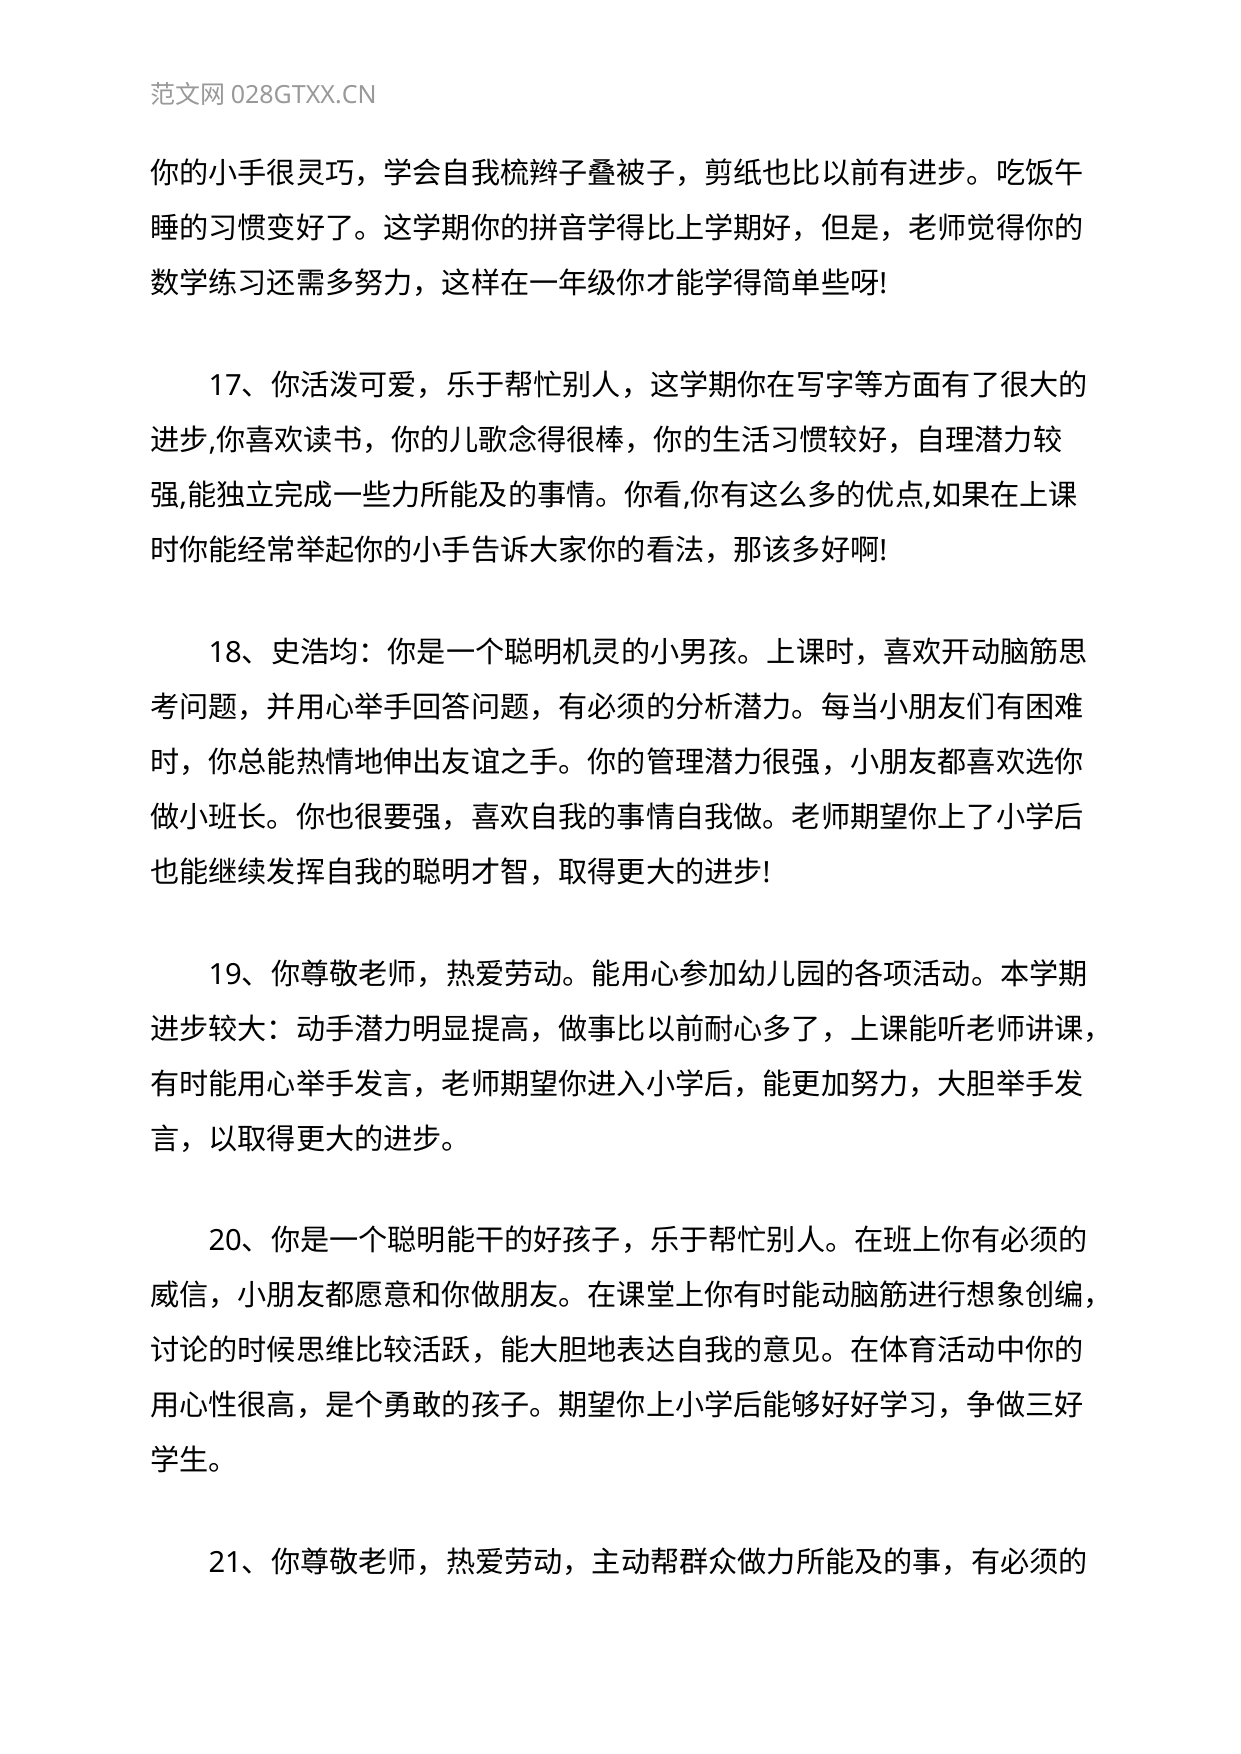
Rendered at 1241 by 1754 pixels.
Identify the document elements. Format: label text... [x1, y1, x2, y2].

text 17、你活泼可爱，乐于帮忙别人，这学期你在写字等方面有了很大的进步,你喜欢读书，你的儿歌念得很棒，你的生活习惯较好，自理潜力较强,能独立完成一些力所能及的事情。你看,你有这么多的优点,如果在上课时你能经常举起你的小手告诉大家你的看法，那该多好啊! [150, 362, 1090, 569]
text 19、你尊敬老师，热爱劳动。能用心参加幼儿园的各项活动。本学期进步较大：动手潜力明显提高，做事比以前耐心多了，上课能听老师讲课，有时能用心举手发言，老师期望你进入小学后，能更加努力，大胆举手发言，以取得更大的进步。 [150, 950, 1090, 1157]
text 20、你是一个聪明能干的好孩子，乐于帮忙别人。在班上你有必须的威信，小朋友都愿意和你做朋友。在课堂上你有时能动脑筋进行想象创编，讨论的时候思维比较活跃，能大胆地表达自我的意见。在体育活动中你的用心性很高，是个勇敢的孩子。期望你上小学后能够好好学习，争做三好学生。 [150, 1217, 1090, 1479]
text 18、史浩均：你是一个聪明机灵的小男孩。上课时，喜欢开动脑筋思考问题，并用心举手回答问题，有必须的分析潜力。每当小朋友们有困难时，你总能热情地伸出友谊之手。你的管理潜力很强，小朋友都喜欢选你做小班长。你也很要强，喜欢自我的事情自我做。老师期望你上了小学后也能继续发挥自我的聪明才智，取得更大的进步! [150, 629, 1090, 891]
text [150, 1538, 1090, 1581]
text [150, 150, 1090, 302]
